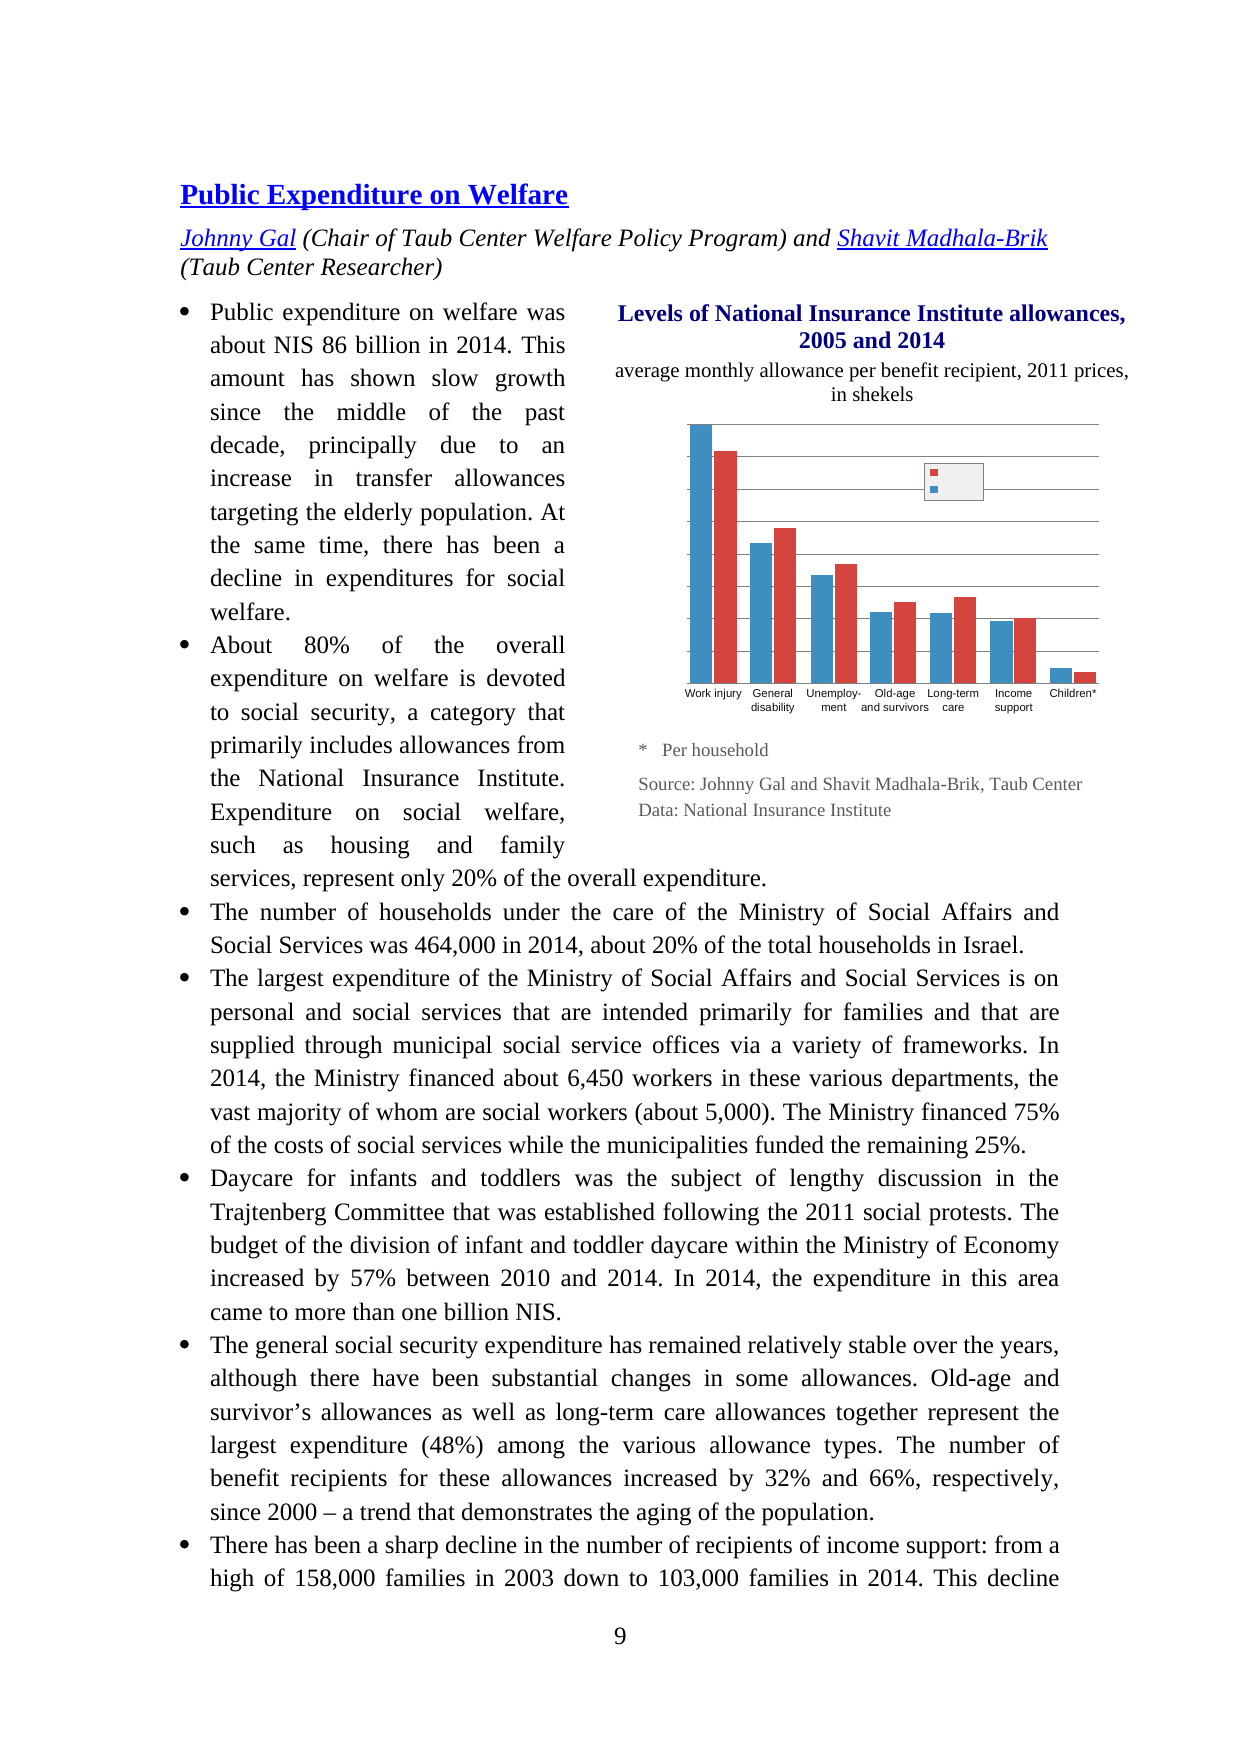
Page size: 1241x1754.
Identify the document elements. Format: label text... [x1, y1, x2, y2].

list About 80% of the overall expenditure on welfare is devoted to social security, a category that primarily includes allowances from the National Insurance Institute. Expenditure on social welfare, such as housing and family services, represent only 20% of the overall expenditure. [180, 627, 1060, 893]
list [180, 1527, 1060, 1593]
text Johnny Gal (Chair of Taub Center Welfare Policy Program) and Shavit Madhala-Brik (Taub Center Researcher) [180, 223, 1060, 281]
list Daycare for infants and toddlers was the subject of lengthy discussion in the Trajtenberg Committee that was established following the 2011 social protests. The budget of the division of infant and toddler daycare within the Ministry of Economy increased by 57% between 2010 and 2014. In 2014, the expenditure in this area came to more than one billion NIS. [180, 1160, 1060, 1327]
list The largest expenditure of the Ministry of Social Affairs and Social Services is on personal and social services that are intended primarily for families and that are supplied through municipal social service offices via a variety of frameworks. In 2014, the Ministry financed about 6,450 workers in these various departments, the vast majority of whom are social workers (about 5,000). The Ministry financed 75% of the costs of social services while the municipalities funded the remaining 25%. [180, 960, 1060, 1160]
list The number of households under the care of the Ministry of Social Affairs and Social Services was 464,000 in 2014, about 20% of the total households in Israel. [180, 893, 1060, 960]
list Public expenditure on welfare was about NIS 86 billion in 2014. This amount has shown slow growth since the middle of the past decade, principally due to an increase in transfer allowances targeting the elderly population. At the same time, there has been a decline in expenditures for social welfare. [180, 293, 1060, 627]
text Public Expenditure on Welfare [180, 177, 1060, 211]
list The general social security expenditure has remained relatively stable over the years, although there have been substantial changes in some allowances. Old-age and survivor’s allowances as well as long-term care allowances together represent the largest expenditure (48%) among the various allowance types. The number of benefit recipients for these allowances increased by 32% and 66%, respectively, since 2000 – a trend that demonstrates the aging of the population. [180, 1327, 1060, 1527]
